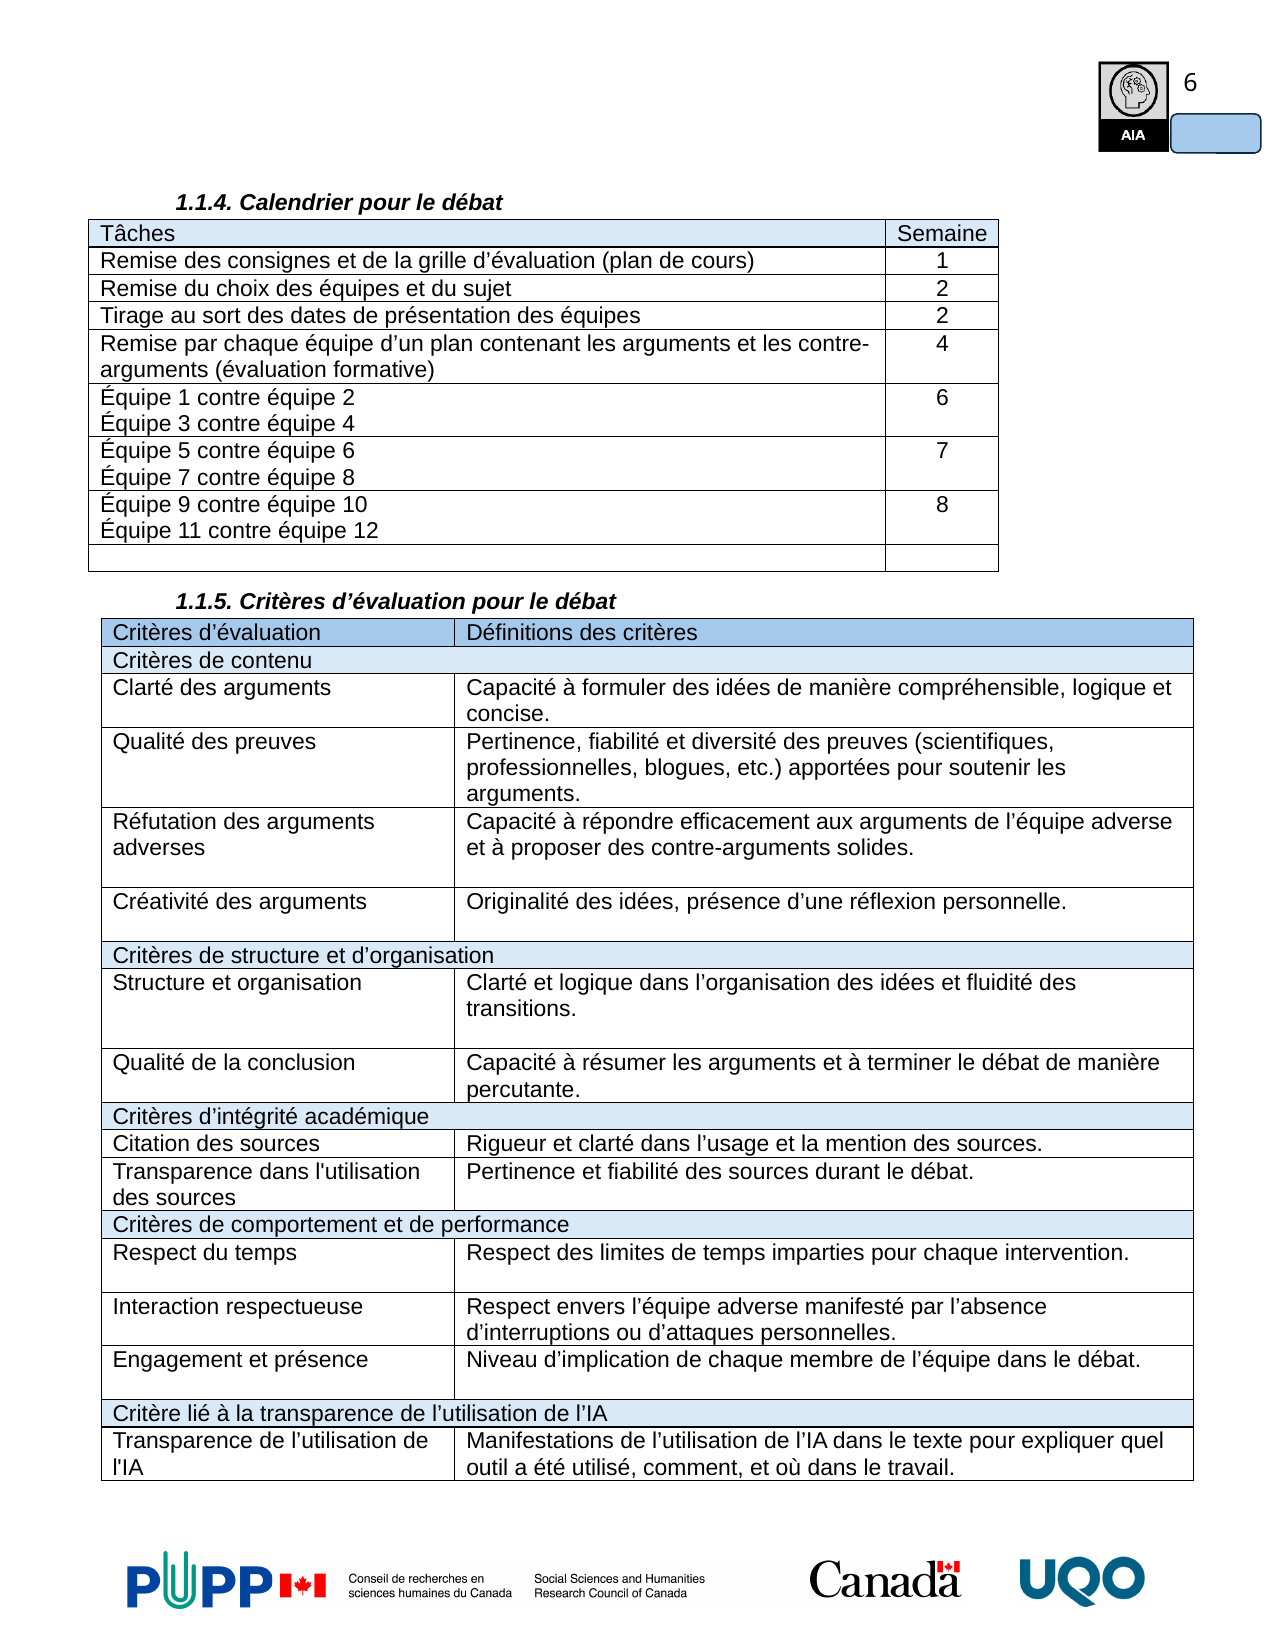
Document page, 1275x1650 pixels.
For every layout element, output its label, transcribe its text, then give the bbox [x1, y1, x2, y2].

table_cell 1 [886, 248, 998, 274]
table_cell [886, 545, 998, 571]
table_cell Créativité des arguments [102, 888, 454, 941]
table_cell Transparence de l’utilisation de l'IA [102, 1428, 454, 1480]
table_cell Équipe 5 contre équipe 6 Équipe 7 contre équipe 8 [89, 437, 885, 490]
table_cell Rigueur et clarté dans l’usage et la mention des sources. [455, 1130, 1193, 1157]
table_cell Respect envers l’équipe adverse manifesté par l’absence d’interruptions ou d’attaques personnelles. [455, 1293, 1193, 1345]
table_cell Critère lié à la transparence de l’utilisation de l’IA [102, 1400, 1193, 1426]
table_cell Citation des sources [102, 1130, 454, 1157]
table_cell 2 [886, 275, 998, 301]
table_cell Remise par chaque équipe d’un plan contenant les arguments et les contre-arguments (évaluation formative) [89, 330, 885, 382]
picture [1096, 59, 1171, 155]
table_header Tâches [89, 220, 885, 246]
table_cell Équipe 9 contre équipe 10 Équipe 11 contre équipe 12 [89, 491, 885, 544]
table_cell Pertinence, fiabilité et diversité des preuves (scientifiques, professionnelles, blogues, etc.) apportées pour soutenir les arguments. [455, 728, 1193, 807]
table_header Critères d’évaluation [102, 619, 454, 646]
table_cell Capacité à résumer les arguments et à terminer le débat de manière percutante. [455, 1049, 1193, 1102]
table_cell Engagement et présence [102, 1346, 454, 1399]
table_cell Clarté des arguments [102, 674, 454, 727]
table_cell Capacité à répondre efficacement aux arguments de l’équipe adverse et à proposer des contre-arguments solides. [455, 808, 1193, 887]
table_cell Remise des consignes et de la grille d’évaluation (plan de cours) [89, 248, 885, 274]
table_cell Remise du choix des équipes et du sujet [89, 275, 885, 301]
subtitle Calendrier pour le débat [175, 189, 1174, 215]
table_cell Réfutation des arguments adverses [102, 808, 454, 887]
table_cell Niveau d’implication de chaque membre de l’équipe dans le débat. [455, 1346, 1193, 1399]
table_cell 2 [886, 302, 998, 329]
table_cell Respect des limites de temps imparties pour chaque intervention. [455, 1239, 1193, 1292]
table_cell 8 [886, 491, 998, 544]
table_cell Critères de contenu [102, 647, 1193, 673]
table_cell Critères de comportement et de performance [102, 1211, 1193, 1238]
table_cell Capacité à formuler des idées de manière compréhensible, logique et concise. [455, 674, 1193, 727]
table_cell Équipe 1 contre équipe 2 Équipe 3 contre équipe 4 [89, 384, 885, 436]
table_cell 4 [886, 330, 998, 382]
table_cell Critères de structure et d’organisation [102, 942, 1193, 968]
subtitle Critères d’évaluation pour le débat [175, 588, 1174, 614]
table_cell Manifestations de l’utilisation de l’IA dans le texte pour expliquer quel outil a été utilisé, comment, et où dans le travail. [455, 1428, 1193, 1480]
table_cell Tirage au sort des dates de présentation des équipes [89, 302, 885, 329]
table_header Définitions des critères [455, 619, 1193, 646]
table_cell Critères d’intégrité académique [102, 1103, 1193, 1129]
table_cell Pertinence et fiabilité des sources durant le débat. [455, 1158, 1193, 1210]
table_cell Originalité des idées, présence d’une réflexion personnelle. [455, 888, 1193, 941]
table_cell Transparence dans l'utilisation des sources [102, 1158, 454, 1210]
table_cell 6 [886, 384, 998, 436]
table_cell [89, 545, 885, 571]
table_cell Respect du temps [102, 1239, 454, 1292]
table_header Semaine [886, 220, 998, 246]
picture [127, 1551, 965, 1609]
picture [1016, 1555, 1148, 1609]
table_cell Interaction respectueuse [102, 1293, 454, 1345]
table_cell Qualité de la conclusion [102, 1049, 454, 1102]
table_cell Structure et organisation [102, 969, 454, 1048]
table_cell 7 [886, 437, 998, 490]
table_cell Clarté et logique dans l’organisation des idées et fluidité des transitions. [455, 969, 1193, 1048]
table_cell Qualité des preuves [102, 728, 454, 807]
